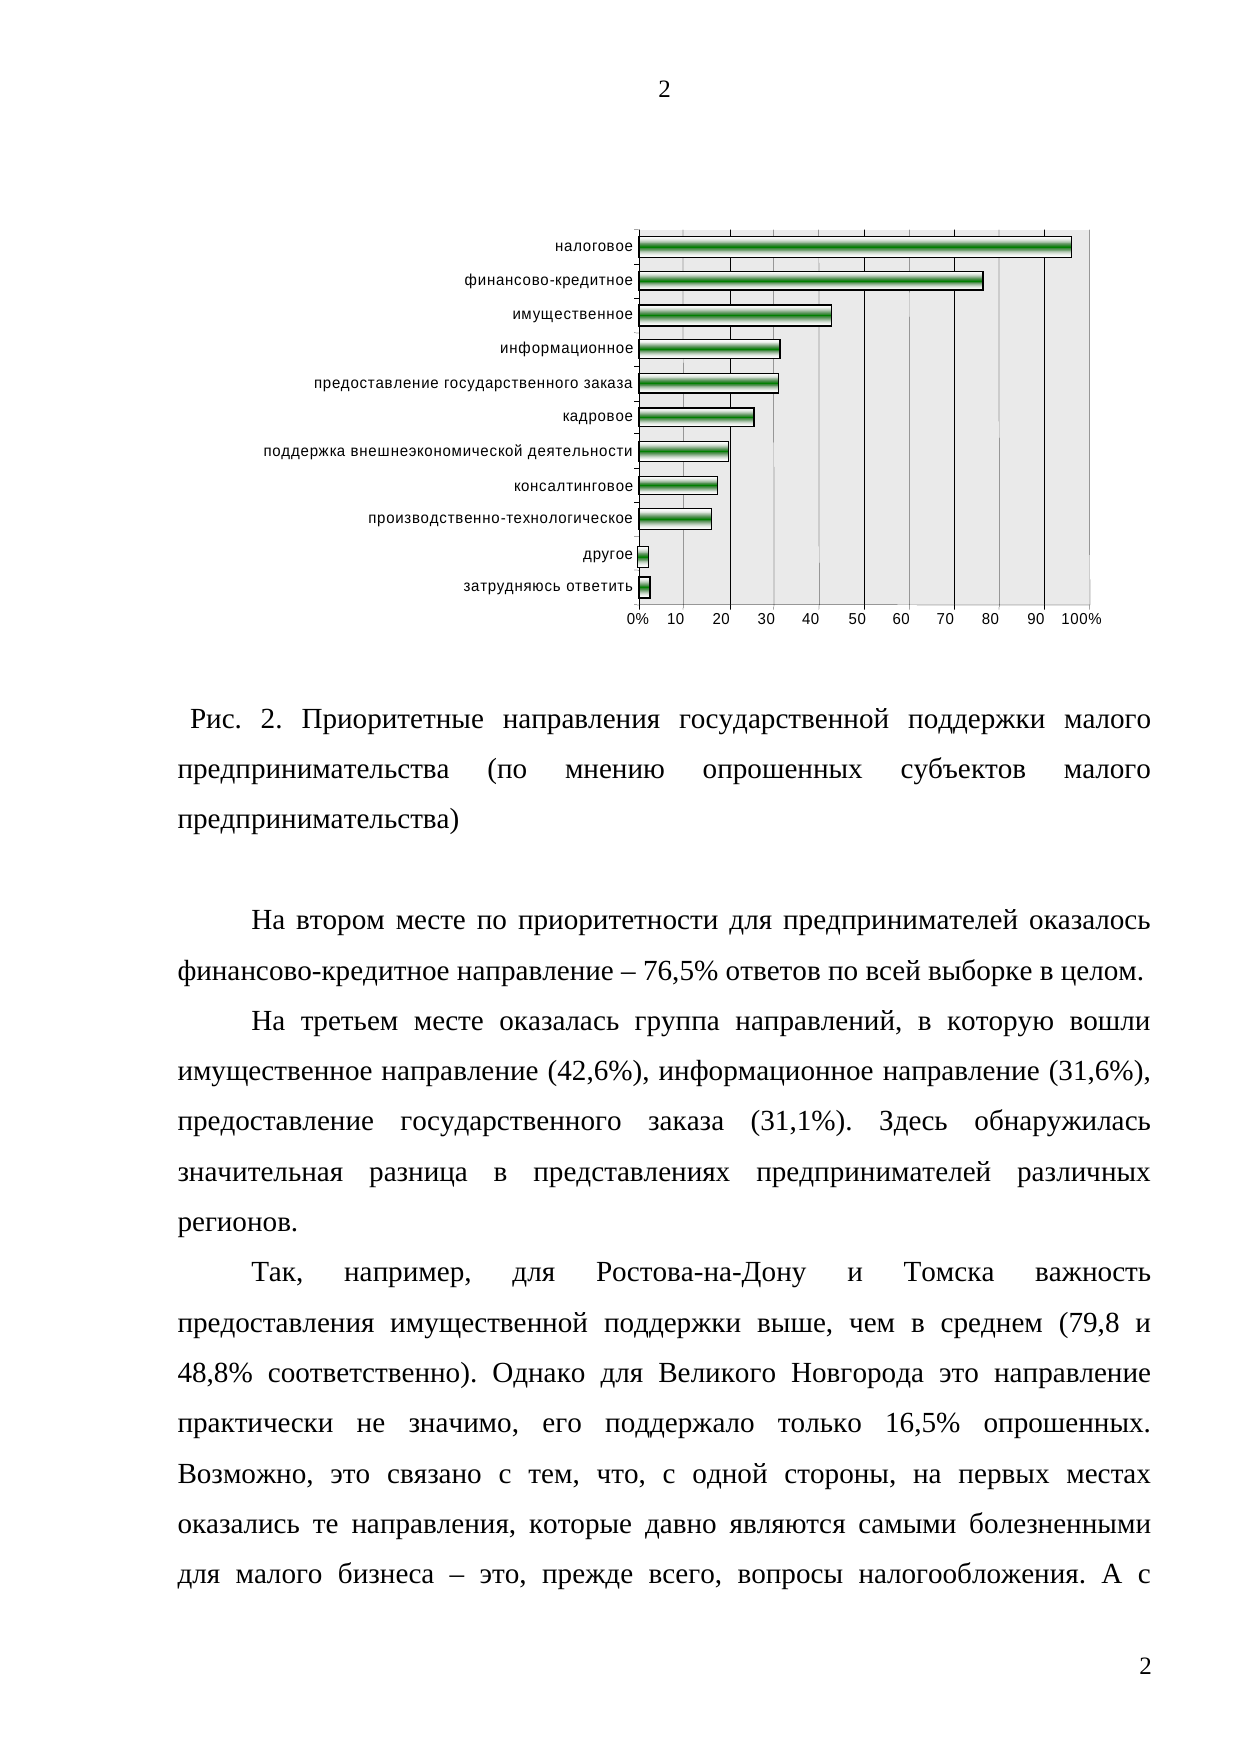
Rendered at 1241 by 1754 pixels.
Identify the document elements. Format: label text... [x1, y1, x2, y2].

text На втором месте по приоритетности для предпринимателей оказалось финансово-кредитное направление – 76,5% ответов по всей выборке в целом. [177, 902, 1152, 986]
text На третьем месте оказалась группа направлений, в которую вошли имущественное направление (42,6%), информационное направление (31,6%), предоставление государственного заказа (31,1%). Здесь обнаружилась значительная разница в представлениях предпринимателей различных регионов. [177, 1003, 1152, 1238]
text Рис. 2. Приоритетные направления государственной поддержки малого предпринимательства (по мнению опрошенных субъектов малого предпринимательства) [177, 701, 1152, 835]
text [177, 1254, 1152, 1590]
